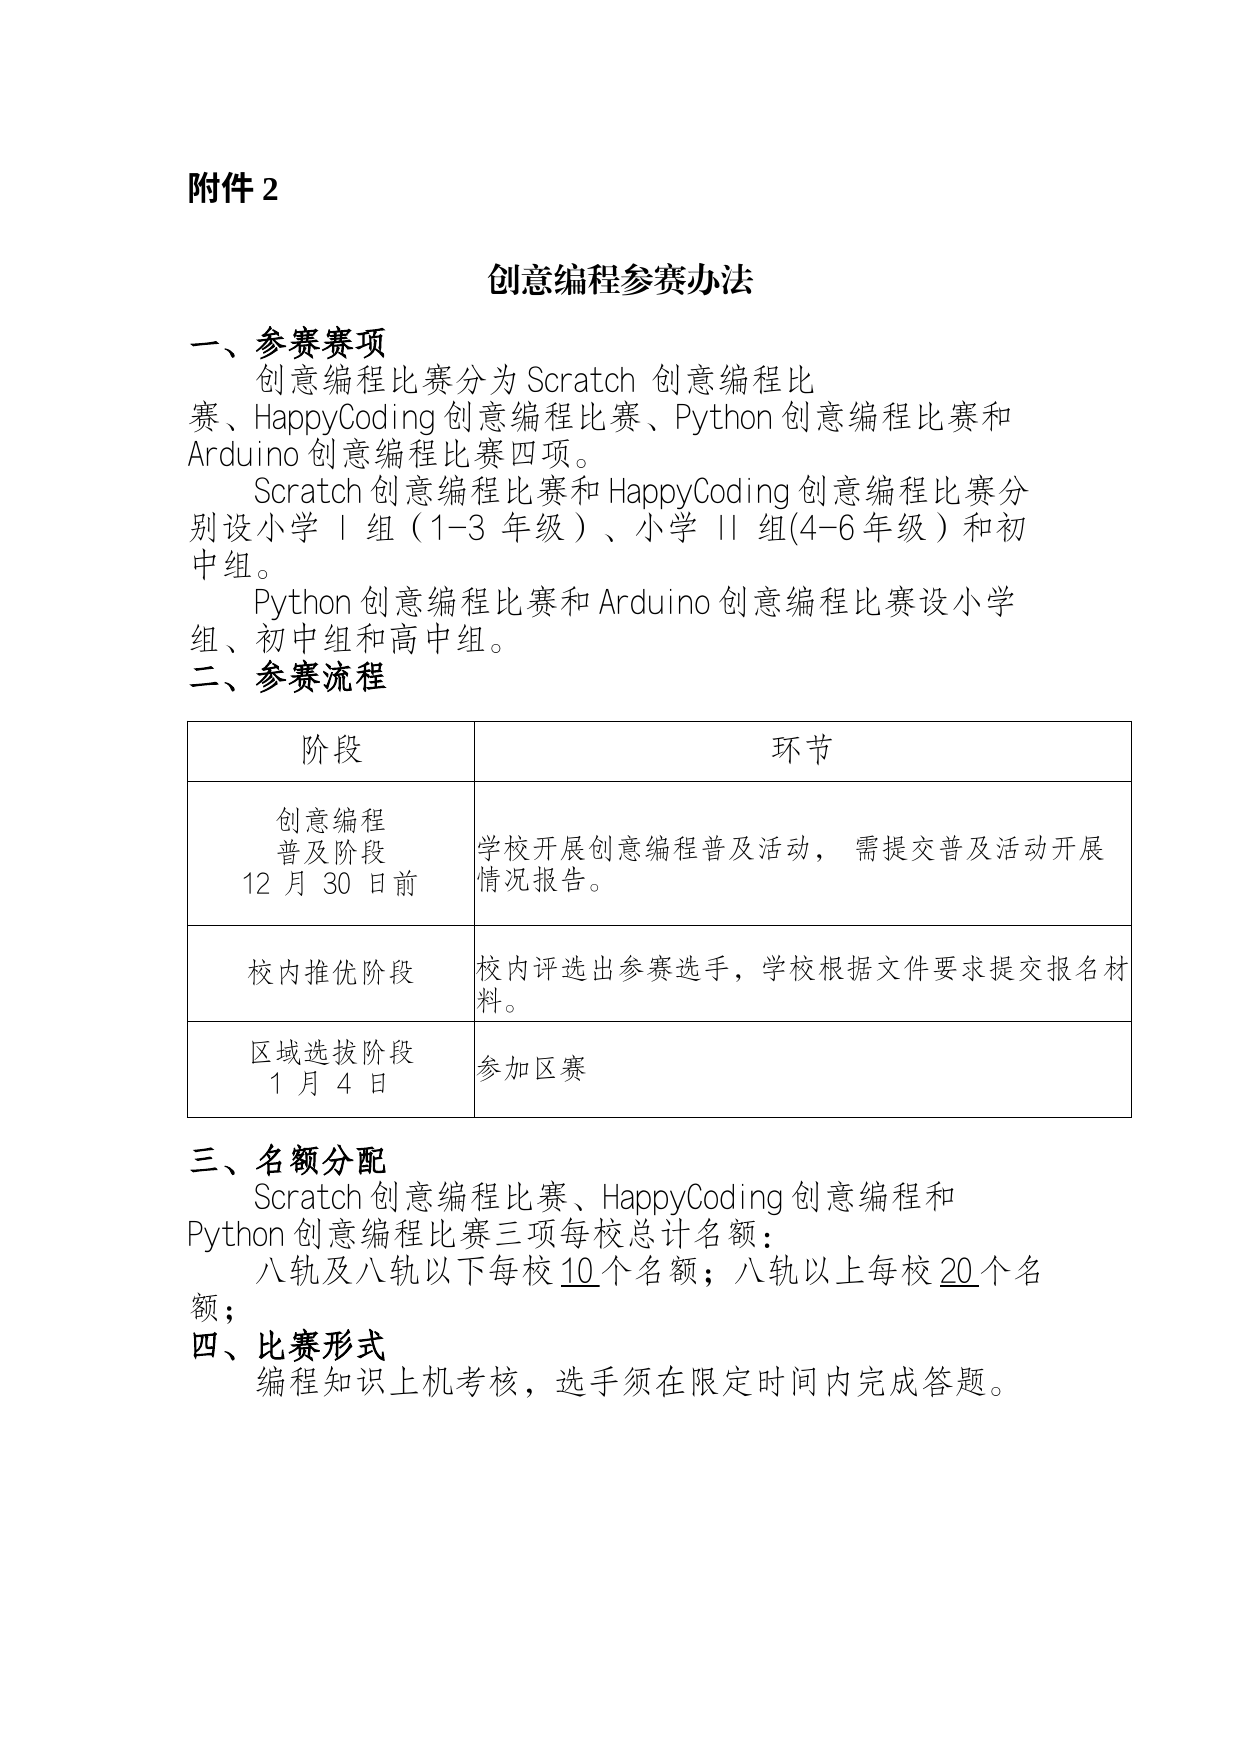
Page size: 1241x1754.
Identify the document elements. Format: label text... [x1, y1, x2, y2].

table_header 阶段 [188, 722, 474, 781]
text 四、比赛形式 [187, 1328, 1053, 1365]
table_cell 学校开展创意编程普及活动， 需提交普及活动开展 情况报告。 [475, 782, 1131, 925]
table_cell 区域选拔阶段 1 月 4 日 [188, 1022, 474, 1117]
text 创意编程比赛分为Scratch 创意编程比赛、HappyCoding创意编程比赛、Python创意编程比赛和Arduino创意编程比赛四项。 [187, 362, 1053, 474]
text Python创意编程比赛和Arduino创意编程比赛设小学组、初中组和高中组。 [187, 585, 1053, 659]
text 三、名额分配 [187, 1143, 1053, 1180]
text 附件 2 [187, 162, 1053, 210]
text Scratch创意编程比赛和HappyCoding创意编程比赛分别设小学 I 组（1-3 年级）、小学 II 组(4-6年级）和初中组。 [187, 474, 1053, 585]
text 创意编程参赛办法 [187, 261, 1053, 301]
table_cell 创意编程 普及阶段 12 月 30 日前 [188, 782, 474, 925]
table_cell 参加区赛 [475, 1022, 1131, 1117]
table_cell 校内推优阶段 [188, 926, 474, 1021]
text 编程知识上机考核，选手须在限定时间内完成答题。 [187, 1365, 1053, 1402]
table_header 环节 [475, 722, 1131, 781]
table_cell 校内评选出参赛选手，学校根据文件要求提交报名材料。 [475, 926, 1131, 1021]
text 八轨及八轨以下每校10个名额；八轨以上每校20个名额； [187, 1254, 1053, 1328]
text 二、参赛流程 [187, 659, 1053, 696]
text Scratch创意编程比赛、HappyCoding创意编程和Python创意编程比赛三项每校总计名额： [187, 1180, 1053, 1254]
text 一、参赛赛项 [187, 325, 1053, 362]
